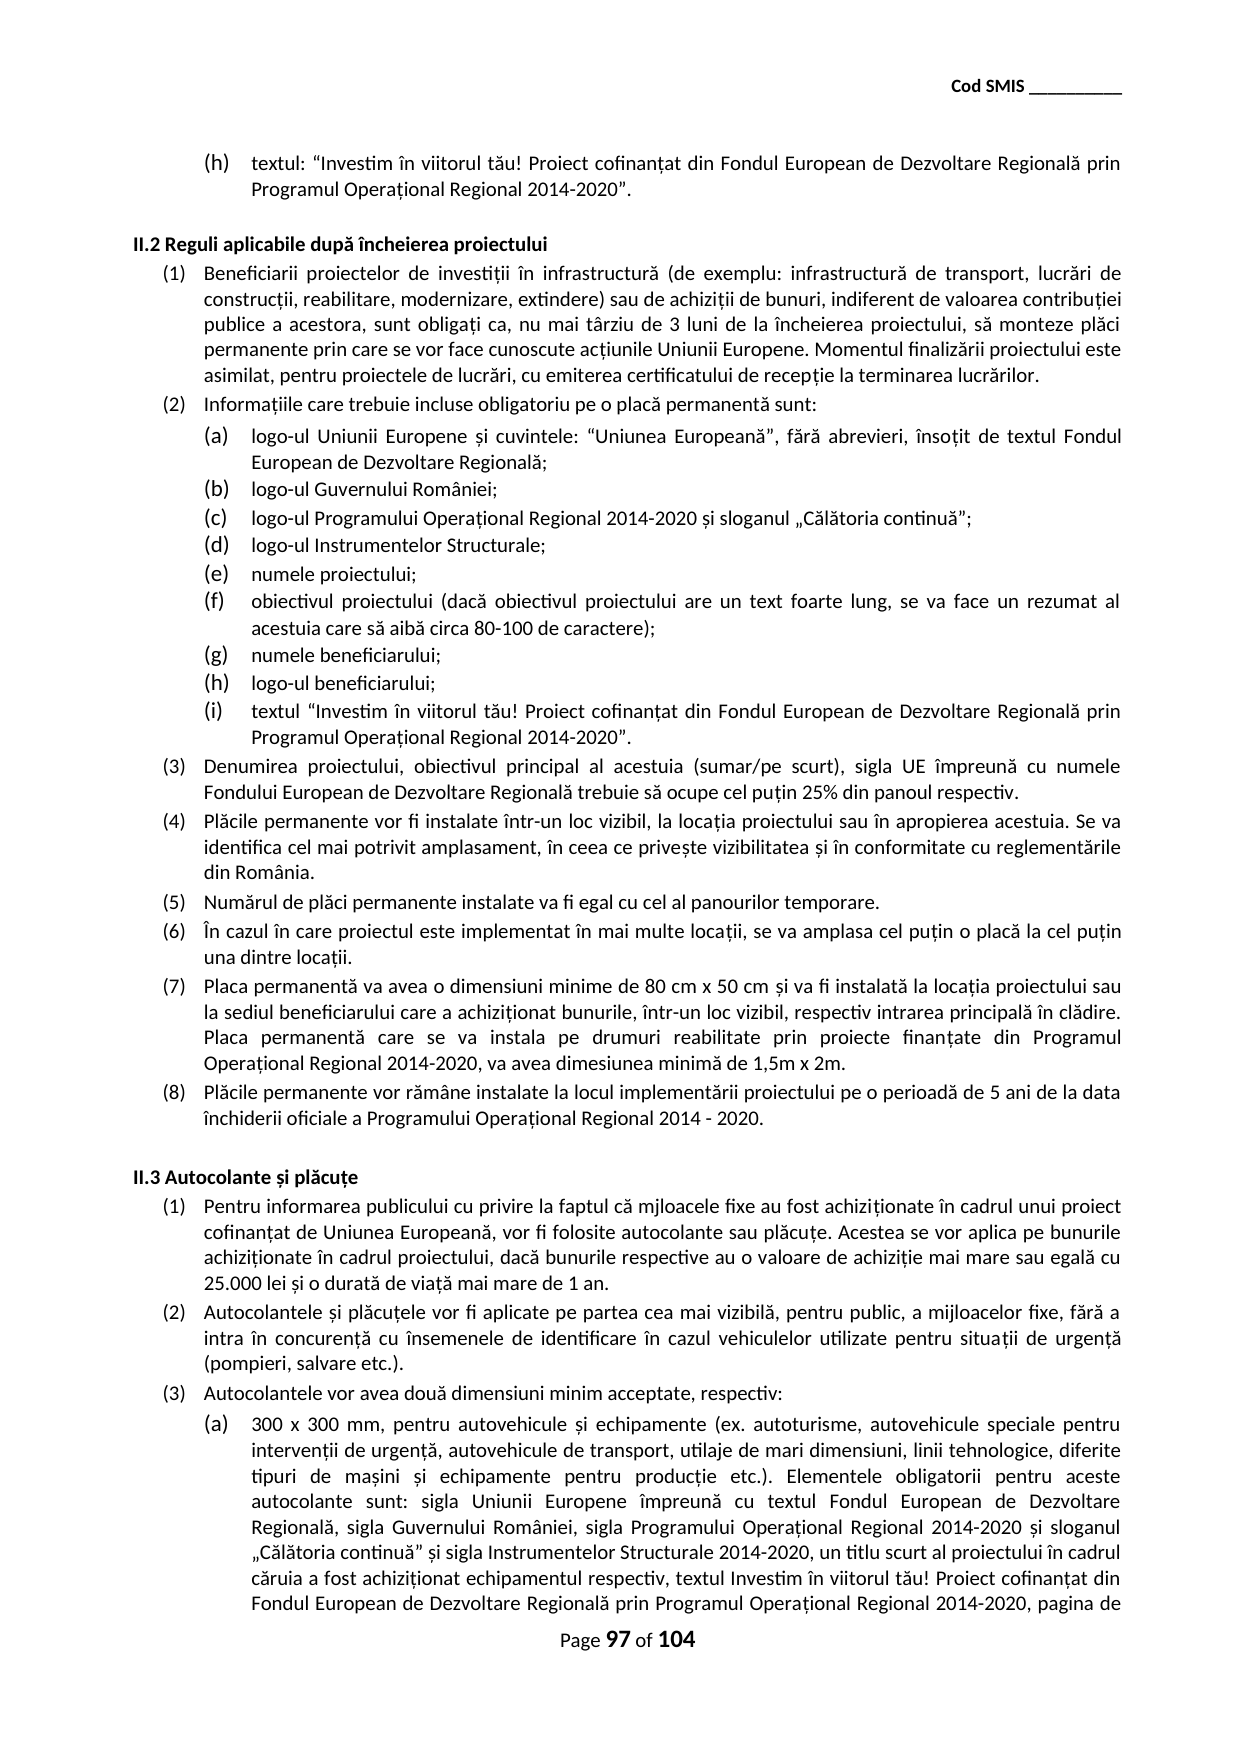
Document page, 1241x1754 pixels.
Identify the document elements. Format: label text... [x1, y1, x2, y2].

list textul “Investim în viitorul tău! Proiect cofinanțat din Fondul European de Dezvoltare Regională prin Programul Operaţional Regional 2014-2020”. [204, 696, 1122, 749]
list Autocolantele vor avea două dimensiuni minim acceptate, respectiv: [162, 1380, 1122, 1405]
list Informaţiile care trebuie incluse obligatoriu pe o placă permanentă sunt: [162, 392, 1122, 417]
list logo-ul beneficiarului; [204, 668, 1122, 696]
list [204, 1409, 1122, 1616]
text II.3 Autocolante şi plăcuţe [133, 1164, 1122, 1189]
list Plăcile permanente vor rămâne instalate la locul implementării proiectului pe o perioadă de 5 ani de la data închiderii oficiale a Programului Operaţional Regional 2014 - 2020. [162, 1079, 1122, 1130]
list În cazul în care proiectul este implementat în mai multe locaţii, se va amplasa cel puţin o placă la cel puţin una dintre locaţii. [162, 919, 1122, 969]
list numele proiectului; [204, 559, 1122, 587]
list Numărul de plăci permanente instalate va fi egal cu cel al panourilor temporare. [162, 889, 1122, 914]
list Denumirea proiectului, obiectivul principal al acestuia (sumar/pe scurt), sigla UE împreună cu numele Fondului European de Dezvoltare Regională trebuie să ocupe cel puţin 25% din panoul respectiv. [162, 754, 1122, 804]
list Plăcile permanente vor fi instalate într-un loc vizibil, la locaţia proiectului sau în apropierea acestuia. Se va identifica cel mai potrivit amplasament, în ceea ce priveşte vizibilitatea şi în conformitate cu reglementările din România. [162, 809, 1122, 885]
text II.2 Reguli aplicabile după încheierea proiectului [133, 231, 1122, 256]
list Placa permanentă va avea o dimensiuni minime de 80 cm x 50 cm şi va fi instalată la locaţia proiectului sau la sediul beneficiarului care a achiziţionat bunurile, într-un loc vizibil, respectiv intrarea principală în clădire. Placa permanentă care se va instala pe drumuri reabilitate prin proiecte finanţate din Programul Operaţional Regional 2014-2020, va avea dimesiunea minimă de 1,5m x 2m. [162, 974, 1122, 1075]
list logo-ul Instrumentelor Structurale; [204, 531, 1122, 559]
list logo-ul Uniunii Europene şi cuvintele: “Uniunea Europeană”, fără abrevieri, însoţit de textul Fondul European de Dezvoltare Regională; [204, 421, 1122, 474]
list textul: “Investim în viitorul tău! Proiect cofinanțat din Fondul European de Dezvoltare Regională prin Programul Operaţional Regional 2014-2020”. [204, 148, 1122, 201]
list Pentru informarea publicului cu privire la faptul că mjloacele fixe au fost achiziţionate în cadrul unui proiect cofinanţat de Uniunea Europeană, vor fi folosite autocolante sau plăcuţe. Acestea se vor aplica pe bunurile achiziționate în cadrul proiectului, dacă bunurile respective au o valoare de achiziție mai mare sau egală cu 25.000 lei şi o durată de viaţă mai mare de 1 an. [162, 1194, 1122, 1295]
list logo-ul Guvernului României; [204, 474, 1122, 503]
list numele beneficiarului; [204, 640, 1122, 668]
list Beneficiarii proiectelor de investiţii în infrastructură (de exemplu: infrastructură de transport, lucrări de construcţii, reabilitare, modernizare, extindere) sau de achiziţii de bunuri, indiferent de valoarea contribuţiei publice a acestora, sunt obligaţi ca, nu mai târziu de 3 luni de la încheierea proiectului, să monteze plăci permanente prin care se vor face cunoscute acţiunile Uniunii Europene. Momentul finalizării proiectului este asimilat, pentru proiectele de lucrări, cu emiterea certificatului de recepţie la terminarea lucrărilor. [162, 260, 1122, 387]
list logo-ul Programului Operaţional Regional 2014-2020 şi sloganul „Călătoria continuă”; [204, 503, 1122, 531]
list obiectivul proiectului (dacă obiectivul proiectului are un text foarte lung, se va face un rezumat al acestuia care să aibă circa 80-100 de caractere); [204, 587, 1122, 640]
list Autocolantele şi plăcuţele vor fi aplicate pe partea cea mai vizibilă, pentru public, a mijloacelor fixe, fără a intra în concurenţă cu însemenele de identificare în cazul vehiculelor utilizate pentru situaţii de urgenţă (pompieri, salvare etc.). [162, 1299, 1122, 1376]
